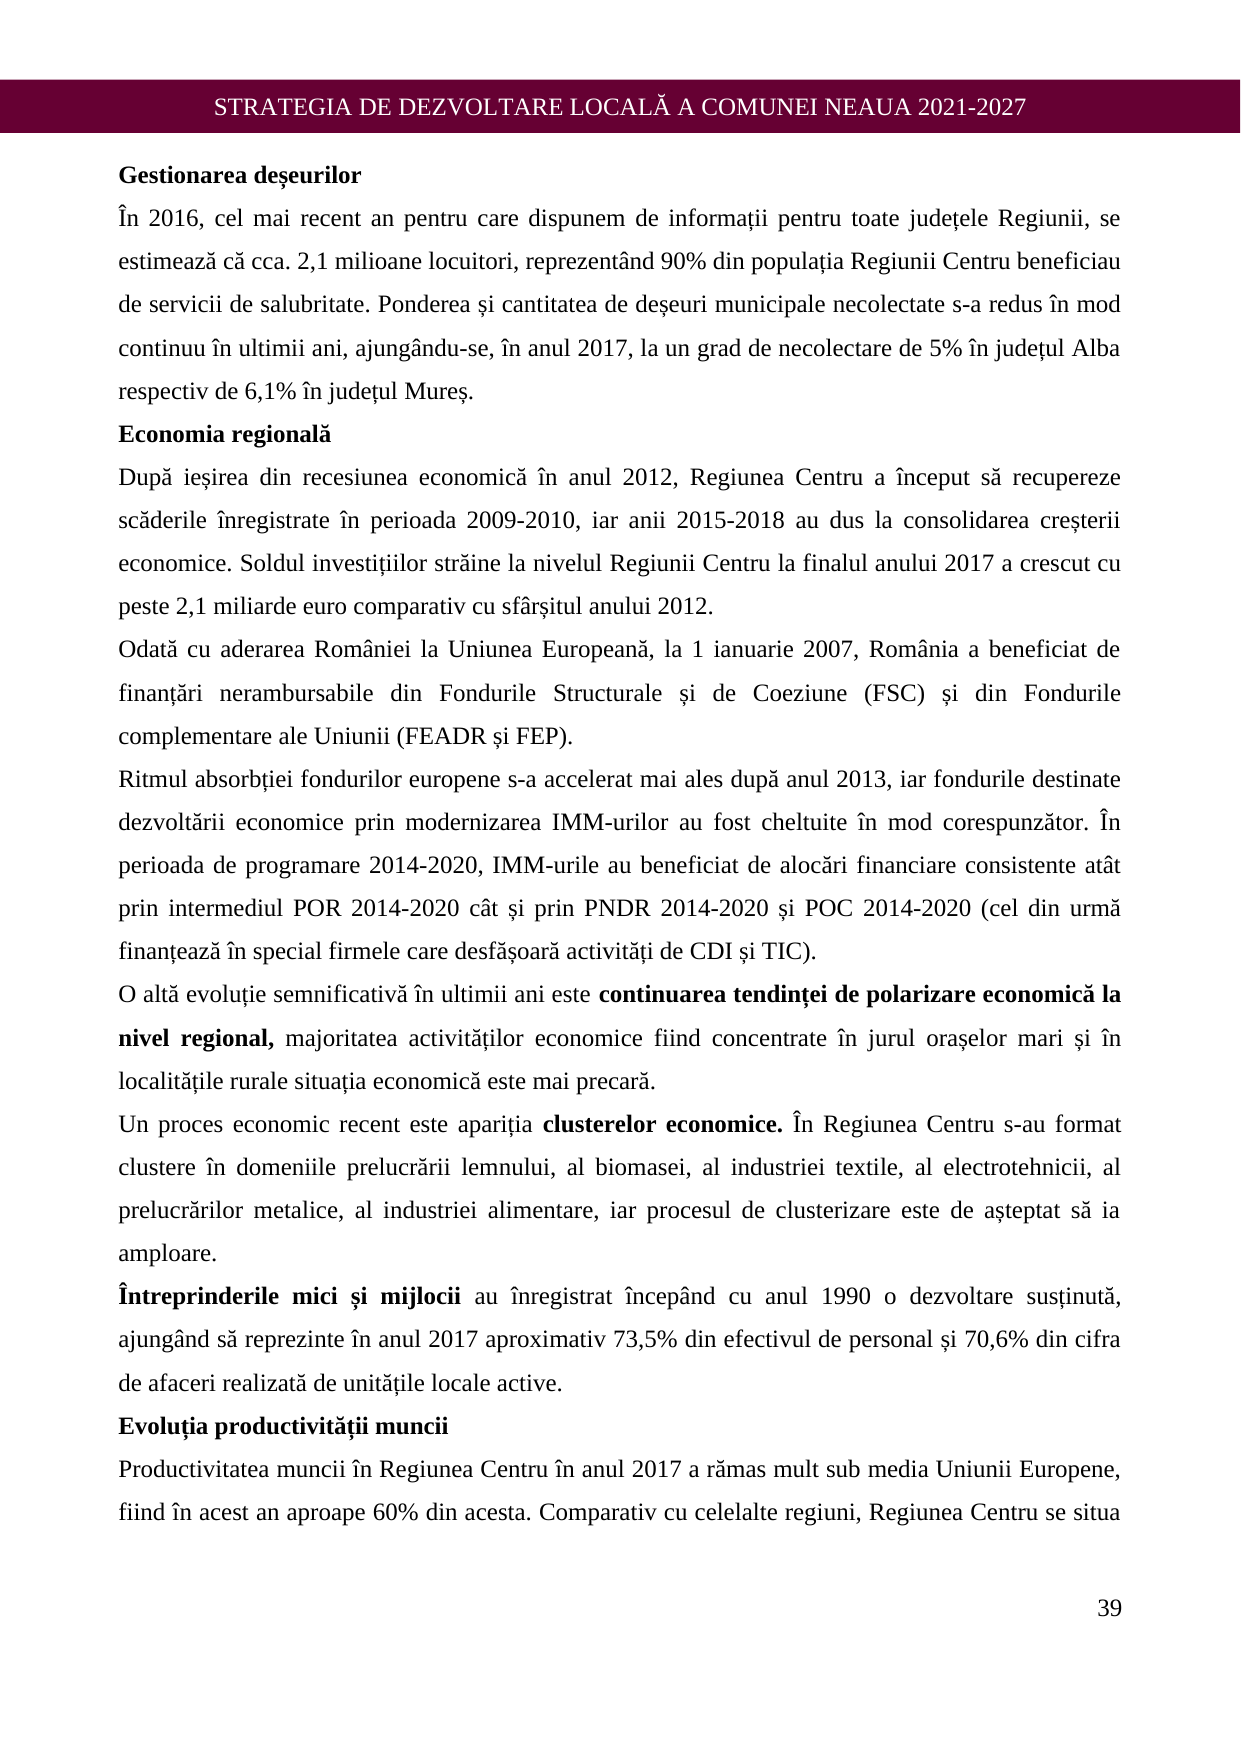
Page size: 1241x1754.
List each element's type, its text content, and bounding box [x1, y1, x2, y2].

text Ritmul absorbției fondurilor europene s-a accelerat mai ales după anul 2013, iar fondurile destinate dezvoltării economice prin modernizarea IMM-urilor au fost cheltuite în mod corespunzător. În perioada de programare 2014-2020, IMM-urile au beneficiat de alocări financiare consistente atât prin intermediul POR 2014-2020 cât și prin PNDR 2014-2020 și POC 2014-2020 (cel din urmă finanțează în special firmele care desfășoară activități de CDI și TIC). [118, 764, 1122, 965]
text Un proces economic recent este apariția clusterelor economice. În Regiunea Centru s-au format clustere în domeniile prelucrării lemnului, al biomasei, al industriei textile, al electrotehnicii, al prelucrărilor metalice, al industriei alimentare, iar procesul de clusterizare este de așteptat să ia amploare. [118, 1109, 1122, 1267]
text Evoluția productivității muncii [118, 1411, 1122, 1439]
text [118, 1454, 1122, 1526]
text Întreprinderile mici și mijlocii au înregistrat începând cu anul 1990 o dezvoltare susținută, ajungând să reprezinte în anul 2017 aproximativ 73,5% din efectivul de personal și 70,6% din cifra de afaceri realizată de unitățile locale active. [118, 1281, 1122, 1396]
text Gestionarea deșeurilor [118, 160, 1122, 189]
text Odată cu aderarea României la Uniunea Europeană, la 1 ianuarie 2007, România a beneficiat de finanțări nerambursabile din Fondurile Structurale și de Coeziune (FSC) și din Fondurile complementare ale Uniunii (FEADR și FEP). [118, 634, 1122, 749]
text După ieșirea din recesiunea economică în anul 2012, Regiunea Centru a început să recupereze scăderile înregistrate în perioada 2009-2010, iar anii 2015-2018 au dus la consolidarea creșterii economice. Soldul investițiilor străine la nivelul Regiunii Centru la finalul anului 2017 a crescut cu peste 2,1 miliarde euro comparativ cu sfârșitul anului 2012. [118, 462, 1122, 620]
text În 2016, cel mai recent an pentru care dispunem de informații pentru toate județele Regiunii, se estimează că cca. 2,1 milioane locuitori, reprezentând 90% din populația Regiunii Centru beneficiau de servicii de salubritate. Ponderea și cantitatea de deșeuri municipale necolectate s-a redus în mod continuu în ultimii ani, ajungându-se, în anul 2017, la un grad de necolectare de 5% în județul Alba respectiv de 6,1% în județul Mureș. [118, 203, 1122, 404]
text O altă evoluție semnificativă în ultimii ani este continuarea tendinței de polarizare economică la nivel regional, majoritatea activităților economice fiind concentrate în jurul orașelor mari și în localitățile rurale situația economică este mai precară. [118, 979, 1122, 1094]
text Economia regională [118, 419, 1122, 448]
